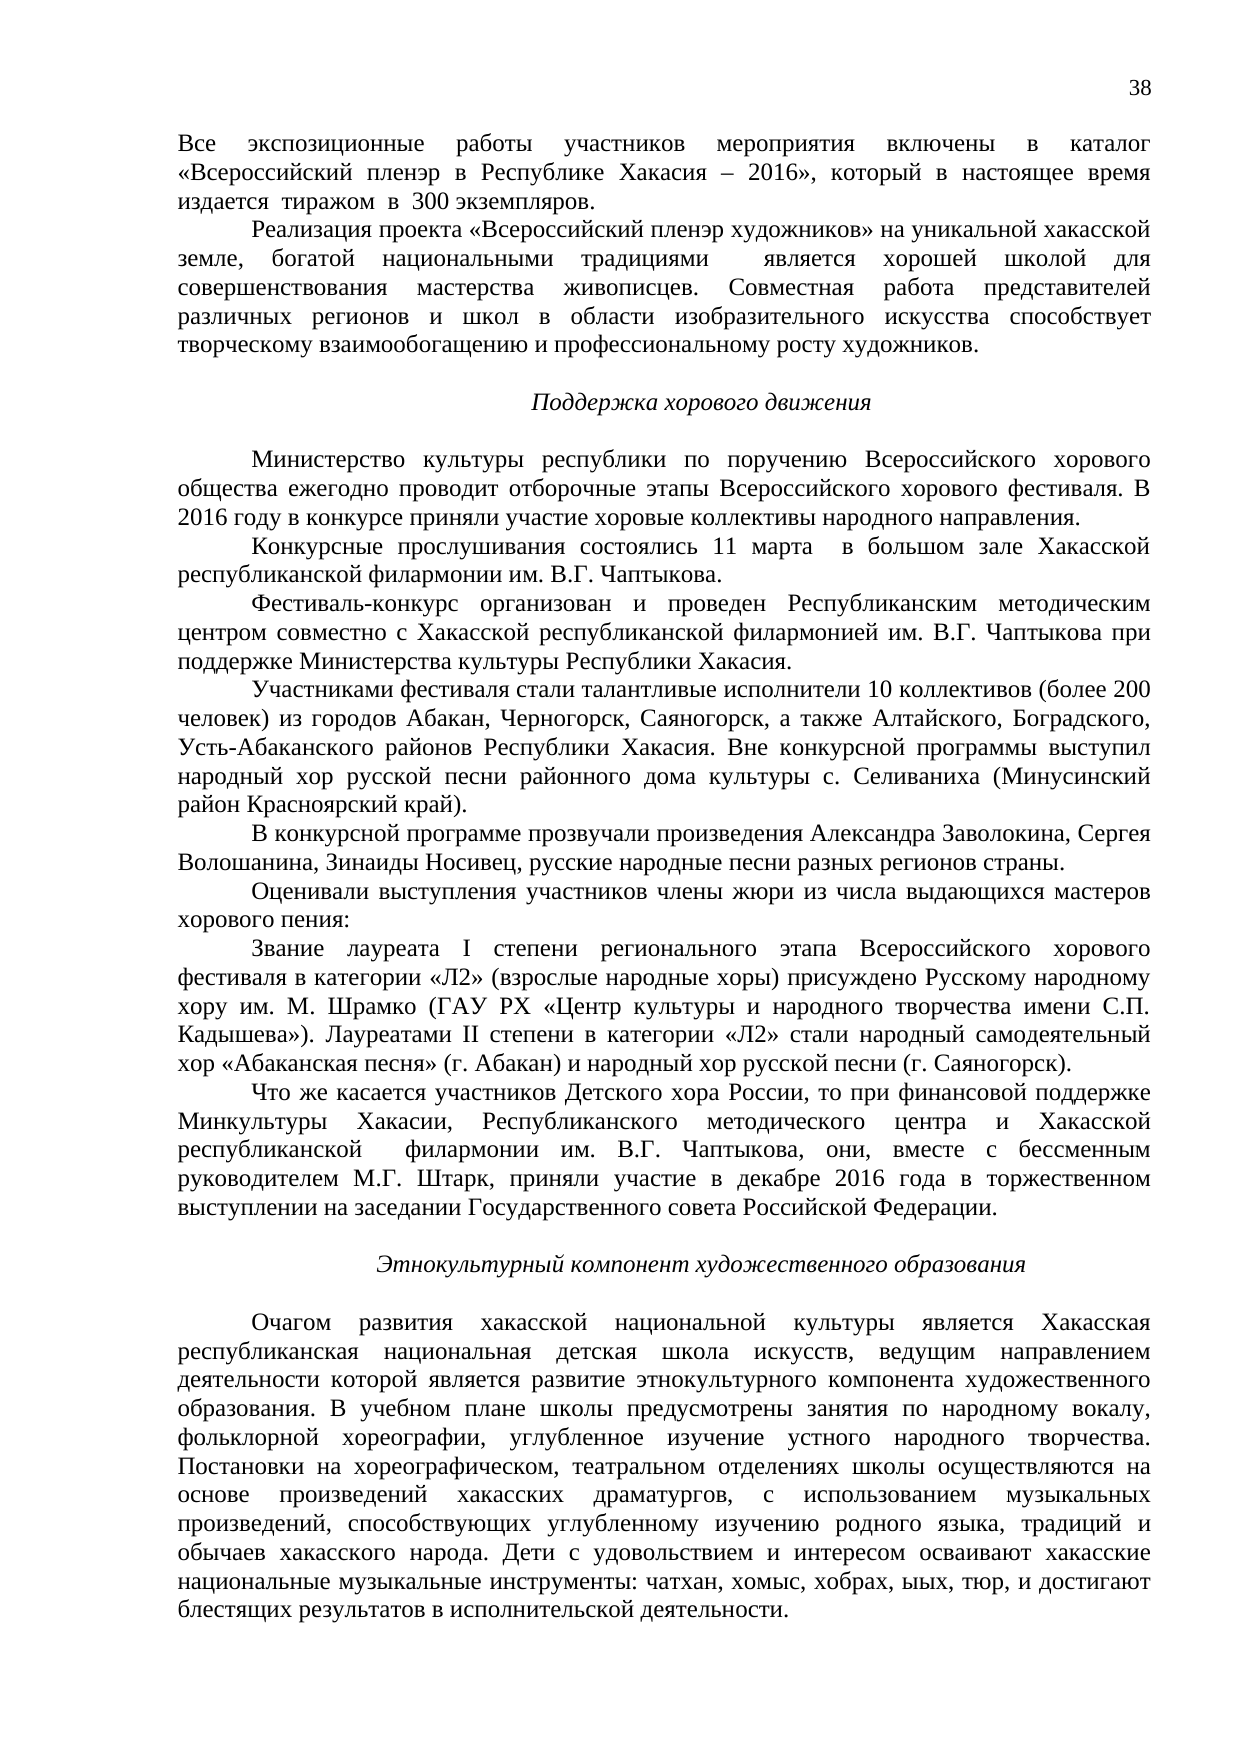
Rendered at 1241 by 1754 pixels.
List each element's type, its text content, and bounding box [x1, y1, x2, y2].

text Что же касается участников Детского хора России, то при финансовой поддержке Минкультуры Хакасии, Республиканского методического центра и Хакасской республиканской филармонии им. В.Г. Чаптыкова, они, вместе с бессменным руководителем М.Г. Штарк, приняли участие в декабре 2016 года в торжественном выступлении на заседании Государственного совета Российской Федерации. [177, 1077, 1152, 1221]
text Очагом развития хакасской национальной культуры является Хакасская республиканская национальная детская школа искусств, ведущим направлением деятельности которой является развитие этнокультурного компонента художественного образования. В учебном плане школы предусмотрены занятия по народному вокалу, фольклорной хореографии, углубленное изучение устного народного творчества. Постановки на хореографическом, театральном отделениях школы осуществляются на основе произведений хакасских драматургов, с использованием музыкальных произведений, способствующих углубленному изучению родного языка, традиций и обычаев хакасского народа. Дети с удовольствием и интересом осваивают хакасские национальные музыкальные инструменты: чатхан, хомыс, хобрах, ыых, тюр, и достигают блестящих результатов в исполнительской деятельности. [177, 1307, 1152, 1623]
text Конкурсные прослушивания состоялись 11 марта в большом зале Хакасской республиканской филармонии им. В.Г. Чаптыкова. [177, 531, 1152, 588]
text Звание лауреата I степени регионального этапа Всероссийского хорового фестиваля в категории «Л2» (взрослые народные хоры) присуждено Русскому народному хору им. М. Шрамко (ГАУ РХ «Центр культуры и народного творчества имени С.П. Кадышева»). Лауреатами II степени в категории «Л2» стали народный самодеятельный хор «Абаканская песня» (г. Абакан) и народный хор русской песни (г. Саяногорск). [177, 933, 1152, 1077]
text Этнокультурный компонент художественного образования [177, 1249, 1152, 1278]
text Поддержка хорового движения [177, 387, 1152, 416]
text Фестиваль-конкурс организован и проведен Республиканским методическим центром совместно с Хакасской республиканской филармонией им. В.Г. Чаптыкова при поддержке Министерства культуры Республики Хакасия. [177, 588, 1152, 674]
text В конкурсной программе прозвучали произведения Александра Заволокина, Сергея Волошанина, Зинаиды Носивец, русские народные песни разных регионов страны. [177, 818, 1152, 876]
text Участниками фестиваля стали талантливые исполнители 10 коллективов (более 200 человек) из городов Абакан, Черногорск, Саяногорск, а также Алтайского, Боградского, Усть-Абаканского районов Республики Хакасия. Вне конкурсной программы выступил народный хор русской песни районного дома культуры с. Селиваниха (Минусинский район Красноярский край). [177, 674, 1152, 818]
text Оценивали выступления участников члены жюри из числа выдающихся мастеров хорового пения: [177, 876, 1152, 933]
text Министерство культуры республики по поручению Всероссийского хорового общества ежегодно проводит отборочные этапы Всероссийского хорового фестиваля. В 2016 году в конкурсе приняли участие хоровые коллективы народного направления. [177, 444, 1152, 531]
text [177, 128, 1152, 214]
text Реализация проекта «Всероссийский пленэр художников» на уникальной хакасской земле, богатой национальными традициями является хорошей школой для совершенствования мастерства живописцев. Совместная работа представителей различных регионов и школ в области изобразительного искусства способствует творческому взаимообогащению и профессиональному росту художников. [177, 214, 1152, 358]
